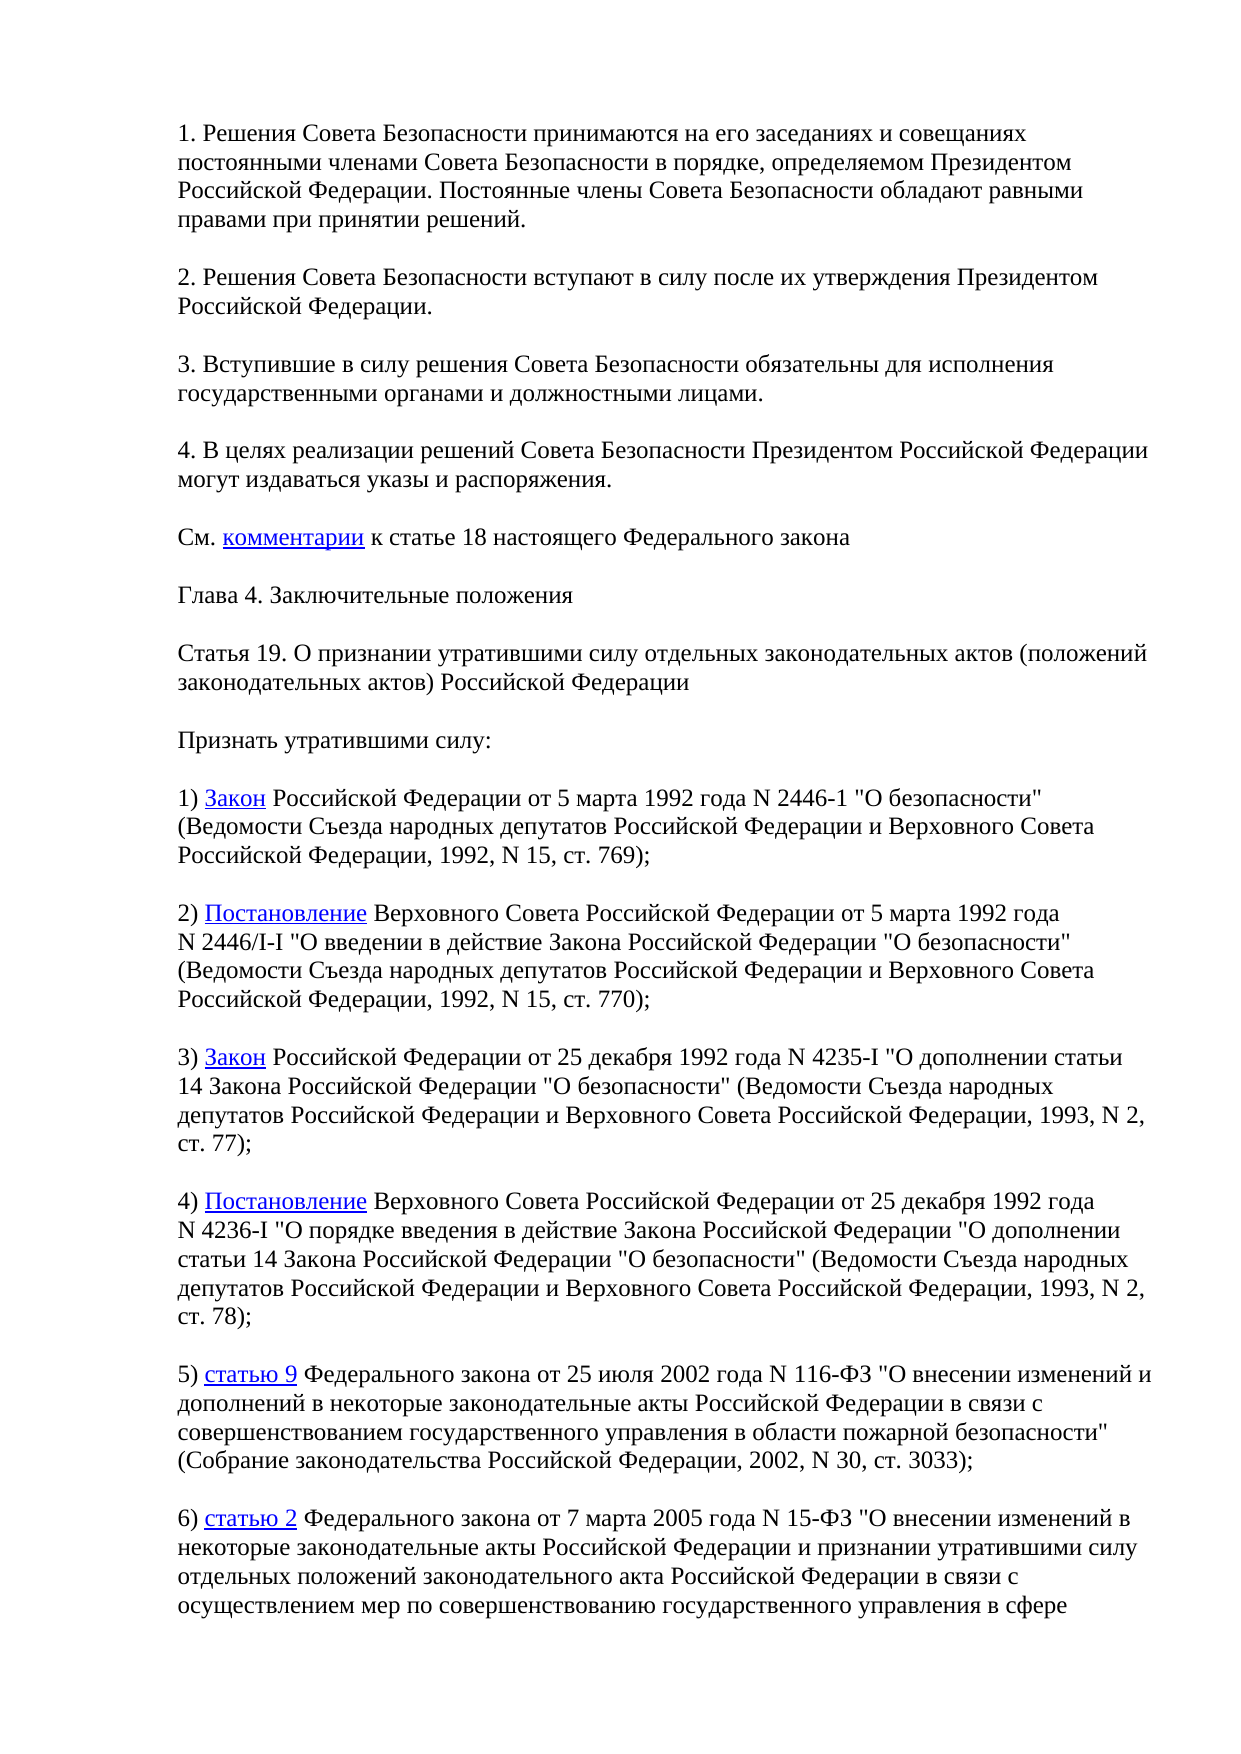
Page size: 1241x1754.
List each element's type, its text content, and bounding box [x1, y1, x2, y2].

text 2) Постановление Верховного Совета Российской Федерации от 5 марта 1992 года N 2446/I-I "О введении в действие Закона Российской Федерации "О безопасности" (Ведомости Съезда народных депутатов Российской Федерации и Верховного Совета Российской Федерации, 1992, N 15, ст. 770); [177, 898, 1152, 1013]
text 3. Вступившие в силу решения Совета Безопасности обязательны для исполнения государственными органами и должностными лицами. [177, 349, 1152, 406]
text См. комментарии к статье 18 настоящего Федерального закона [177, 522, 1152, 551]
text Признать утратившими силу: [177, 725, 1152, 753]
text 4) Постановление Верховного Совета Российской Федерации от 25 декабря 1992 года N 4236-I "О порядке введения в действие Закона Российской Федерации "О дополнении статьи 14 Закона Российской Федерации "О безопасности" (Ведомости Съезда народных депутатов Российской Федерации и Верховного Совета Российской Федерации, 1993, N 2, ст. 78); [177, 1186, 1152, 1330]
text 3) Закон Российской Федерации от 25 декабря 1992 года N 4235-I "О дополнении статьи 14 Закона Российской Федерации "О безопасности" (Ведомости Съезда народных депутатов Российской Федерации и Верховного Совета Российской Федерации, 1993, N 2, ст. 77); [177, 1042, 1152, 1157]
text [177, 1503, 1152, 1618]
text Статья 19. О признании утратившими силу отдельных законодательных актов (положений законодательных актов) Российской Федерации [177, 638, 1152, 696]
text 4. В целях реализации решений Совета Безопасности Президентом Российской Федерации могут издаваться указы и распоряжения. [177, 436, 1152, 493]
text Глава 4. Заключительные положения [177, 580, 1152, 609]
text 2. Решения Совета Безопасности вступают в силу после их утверждения Президентом Российской Федерации. [177, 262, 1152, 320]
text 1) Закон Российской Федерации от 5 марта 1992 года N 2446-1 "О безопасности" (Ведомости Съезда народных депутатов Российской Федерации и Верховного Совета Российской Федерации, 1992, N 15, ст. 769); [177, 783, 1152, 869]
text 5) статью 9 Федерального закона от 25 июля 2002 года N 116-ФЗ "О внесении изменений и дополнений в некоторые законодательные акты Российской Федерации в связи с совершенствованием государственного управления в области пожарной безопасности" (Собрание законодательства Российской Федерации, 2002, N 30, ст. 3033); [177, 1359, 1152, 1474]
text 1. Решения Совета Безопасности принимаются на его заседаниях и совещаниях постоянными членами Совета Безопасности в порядке, определяемом Президентом Российской Федерации. Постоянные члены Совета Безопасности обладают равными правами при принятии решений. [177, 118, 1152, 233]
